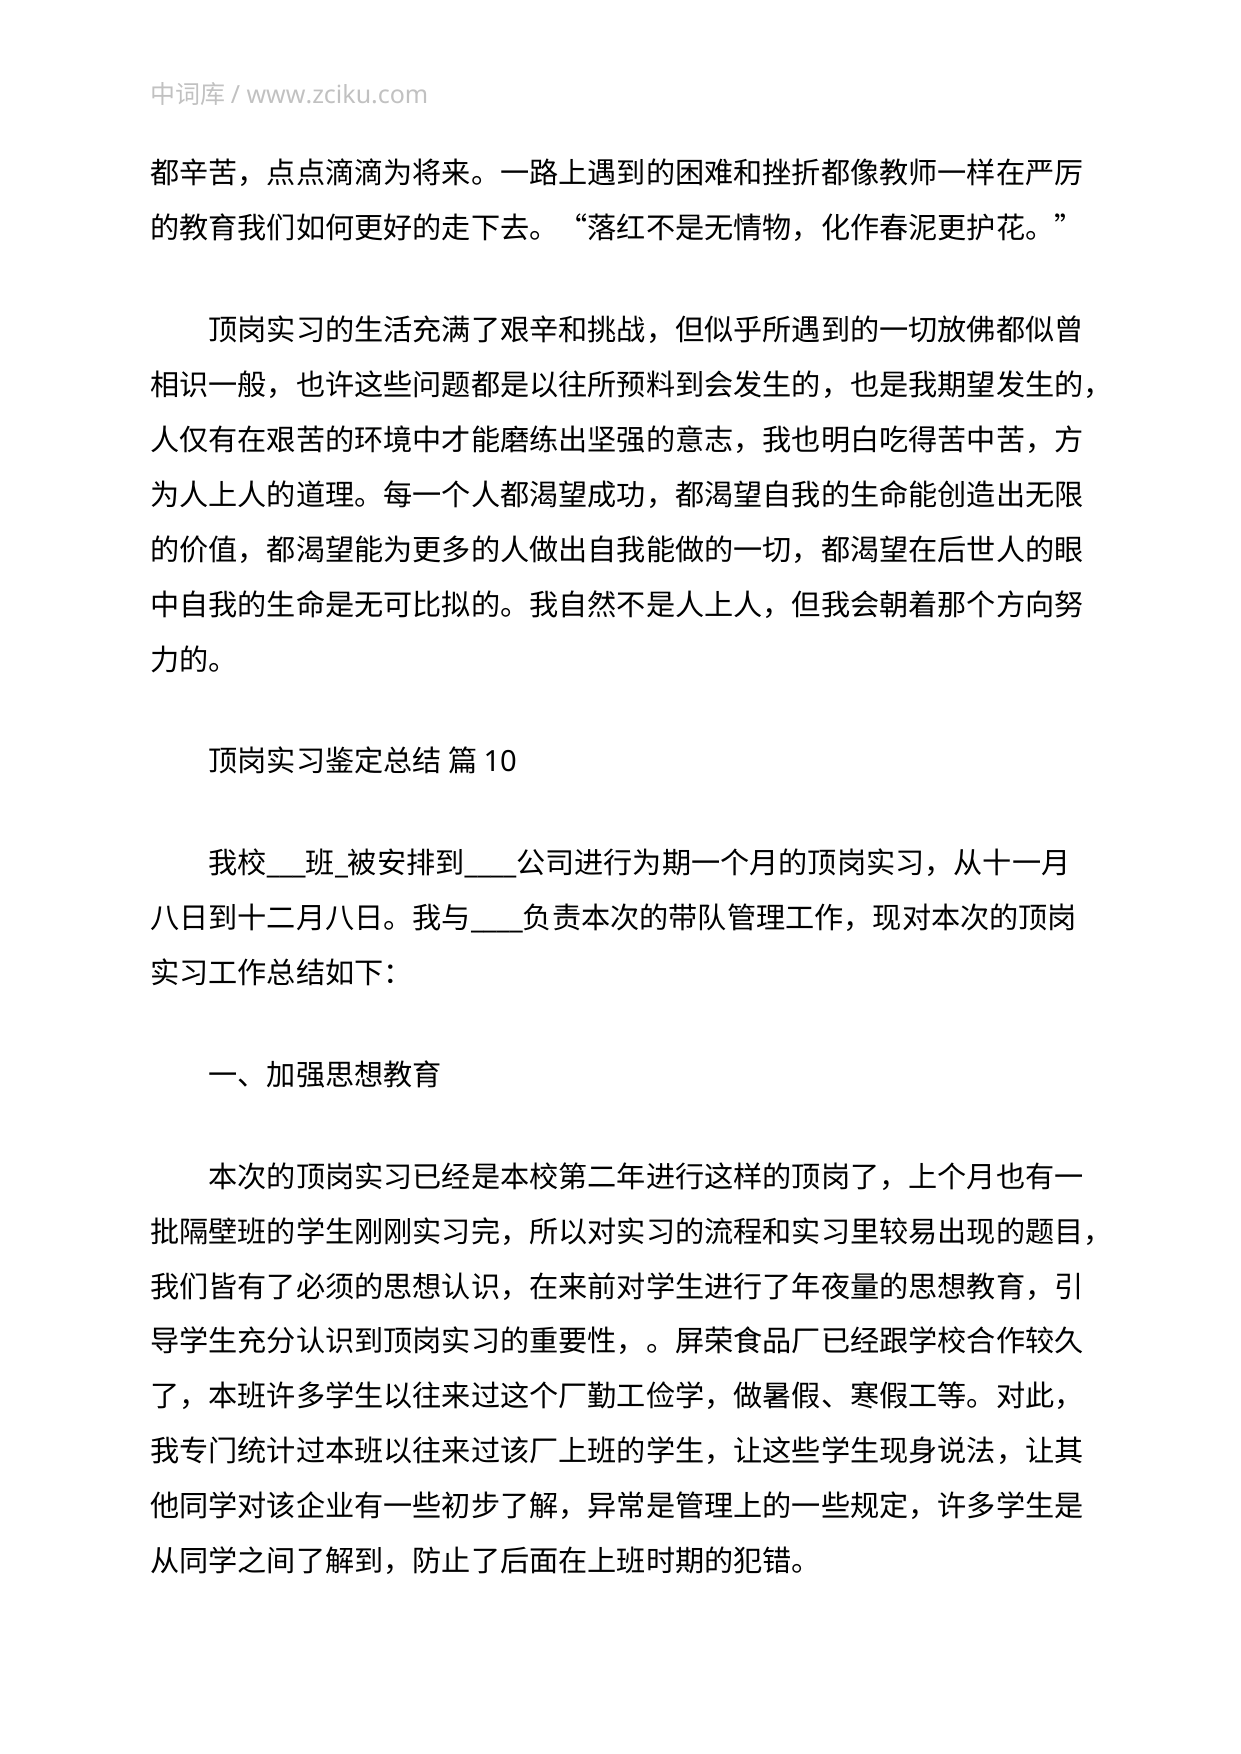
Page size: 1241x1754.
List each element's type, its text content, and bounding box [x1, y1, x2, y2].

text 我校___班_被安排到____公司进行为期一个月的顶岗实习，从十一月八日到十二月八日。我与____负责本次的带队管理工作，现对本次的顶岗实习工作总结如下： [150, 840, 1090, 992]
text 顶岗实习鉴定总结 篇10 [150, 738, 1090, 780]
text 本次的顶岗实习已经是本校第二年进行这样的顶岗了，上个月也有一批隔壁班的学生刚刚实习完，所以对实习的流程和实习里较易出现的题目，我们皆有了必须的思想认识，在来前对学生进行了年夜量的思想教育，引导学生充分认识到顶岗实习的重要性，。屏荣食品厂已经跟学校合作较久了，本班许多学生以往来过这个厂勤工俭学，做暑假、寒假工等。对此，我专门统计过本班以往来过该厂上班的学生，让这些学生现身说法，让其他同学对该企业有一些初步了解，异常是管理上的一些规定，许多学生是从同学之间了解到，防止了后面在上班时期的犯错。 [150, 1153, 1090, 1580]
text 顶岗实习的生活充满了艰辛和挑战，但似乎所遇到的一切放佛都似曾相识一般，也许这些问题都是以往所预料到会发生的，也是我期望发生的，人仅有在艰苦的环境中才能磨练出坚强的意志，我也明白吃得苦中苦，方为人上人的道理。每一个人都渴望成功，都渴望自我的生命能创造出无限的价值，都渴望能为更多的人做出自我能做的一切，都渴望在后世人的眼中自我的生命是无可比拟的。我自然不是人上人，但我会朝着那个方向努力的。 [150, 307, 1090, 678]
text 一、加强思想教育 [150, 1052, 1090, 1094]
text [150, 150, 1090, 247]
